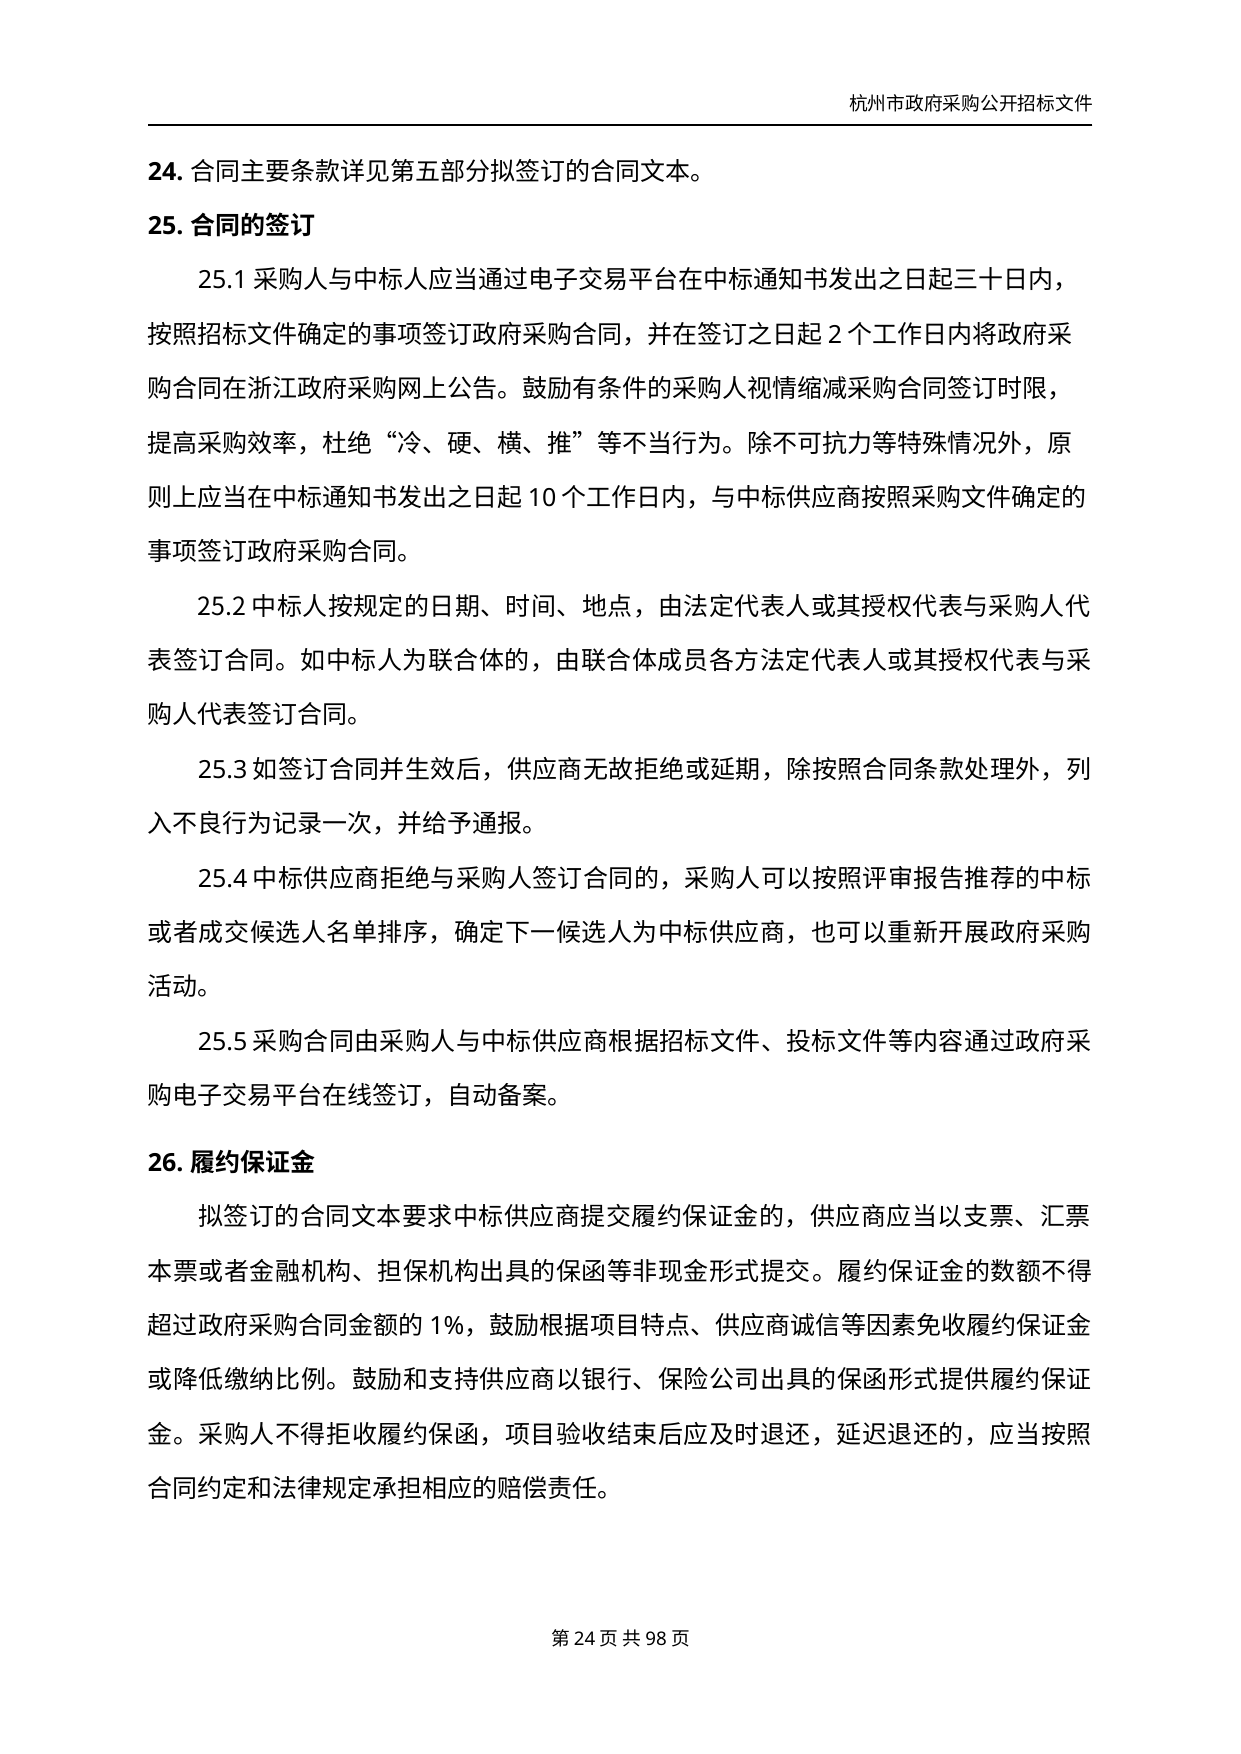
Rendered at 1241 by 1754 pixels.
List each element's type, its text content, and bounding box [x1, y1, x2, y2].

text 25.2中标人按规定的日期、时间、地点，由法定代表人或其授权代表与采购人代表签订合同。如中标人为联合体的，由联合体成员各方法定代表人或其授权代表与采购人代表签订合同。 [148, 586, 1092, 731]
text 25.3如签订合同并生效后，供应商无故拒绝或延期，除按照合同条款处理外，列入不良行为记录一次，并给予通报。 [148, 749, 1092, 840]
text 25. 合同的签订 [148, 206, 1092, 242]
text 拟签订的合同文本要求中标供应商提交履约保证金的，供应商应当以支票、汇票、本票或者金融机构、担保机构出具的保函等非现金形式提交。履约保证金的数额不得超过政府采购合同金额的1%，鼓励根据项目特点、供应商诚信等因素免收履约保证金或降低缴纳比例。鼓励和支持供应商以银行、保险公司出具的保函形式提供履约保证金。采购人不得拒收履约保函，项目验收结束后应及时退还，延迟退还的，应当按照合同约定和法律规定承担相应的赔偿责任。 [148, 1197, 1092, 1505]
text 25.4中标供应商拒绝与采购人签订合同的，采购人可以按照评审报告推荐的中标或者成交候选人名单排序，确定下一候选人为中标供应商，也可以重新开展政府采购活动。 [148, 858, 1092, 1003]
text 25.1 采购人与中标人应当通过电子交易平台在中标通知书发出之日起三十日内，按照招标文件确定的事项签订政府采购合同，并在签订之日起2个工作日内将政府采购合同在浙江政府采购网上公告。鼓励有条件的采购人视情缩减采购合同签订时限，提高采购效率，杜绝“冷、硬、横、推”等不当行为。除不可抗力等特殊情况外，原则上应当在中标通知书发出之日起10个工作日内，与中标供应商按照采购文件确定的事项签订政府采购合同。 [148, 260, 1092, 568]
text 26. 履约保证金 [148, 1142, 1092, 1179]
text 24. 合同主要条款详见第五部分拟签订的合同文本。 [148, 151, 1092, 187]
text 25.5采购合同由采购人与中标供应商根据招标文件、投标文件等内容通过政府采购电子交易平台在线签订，自动备案。 [148, 1021, 1092, 1112]
